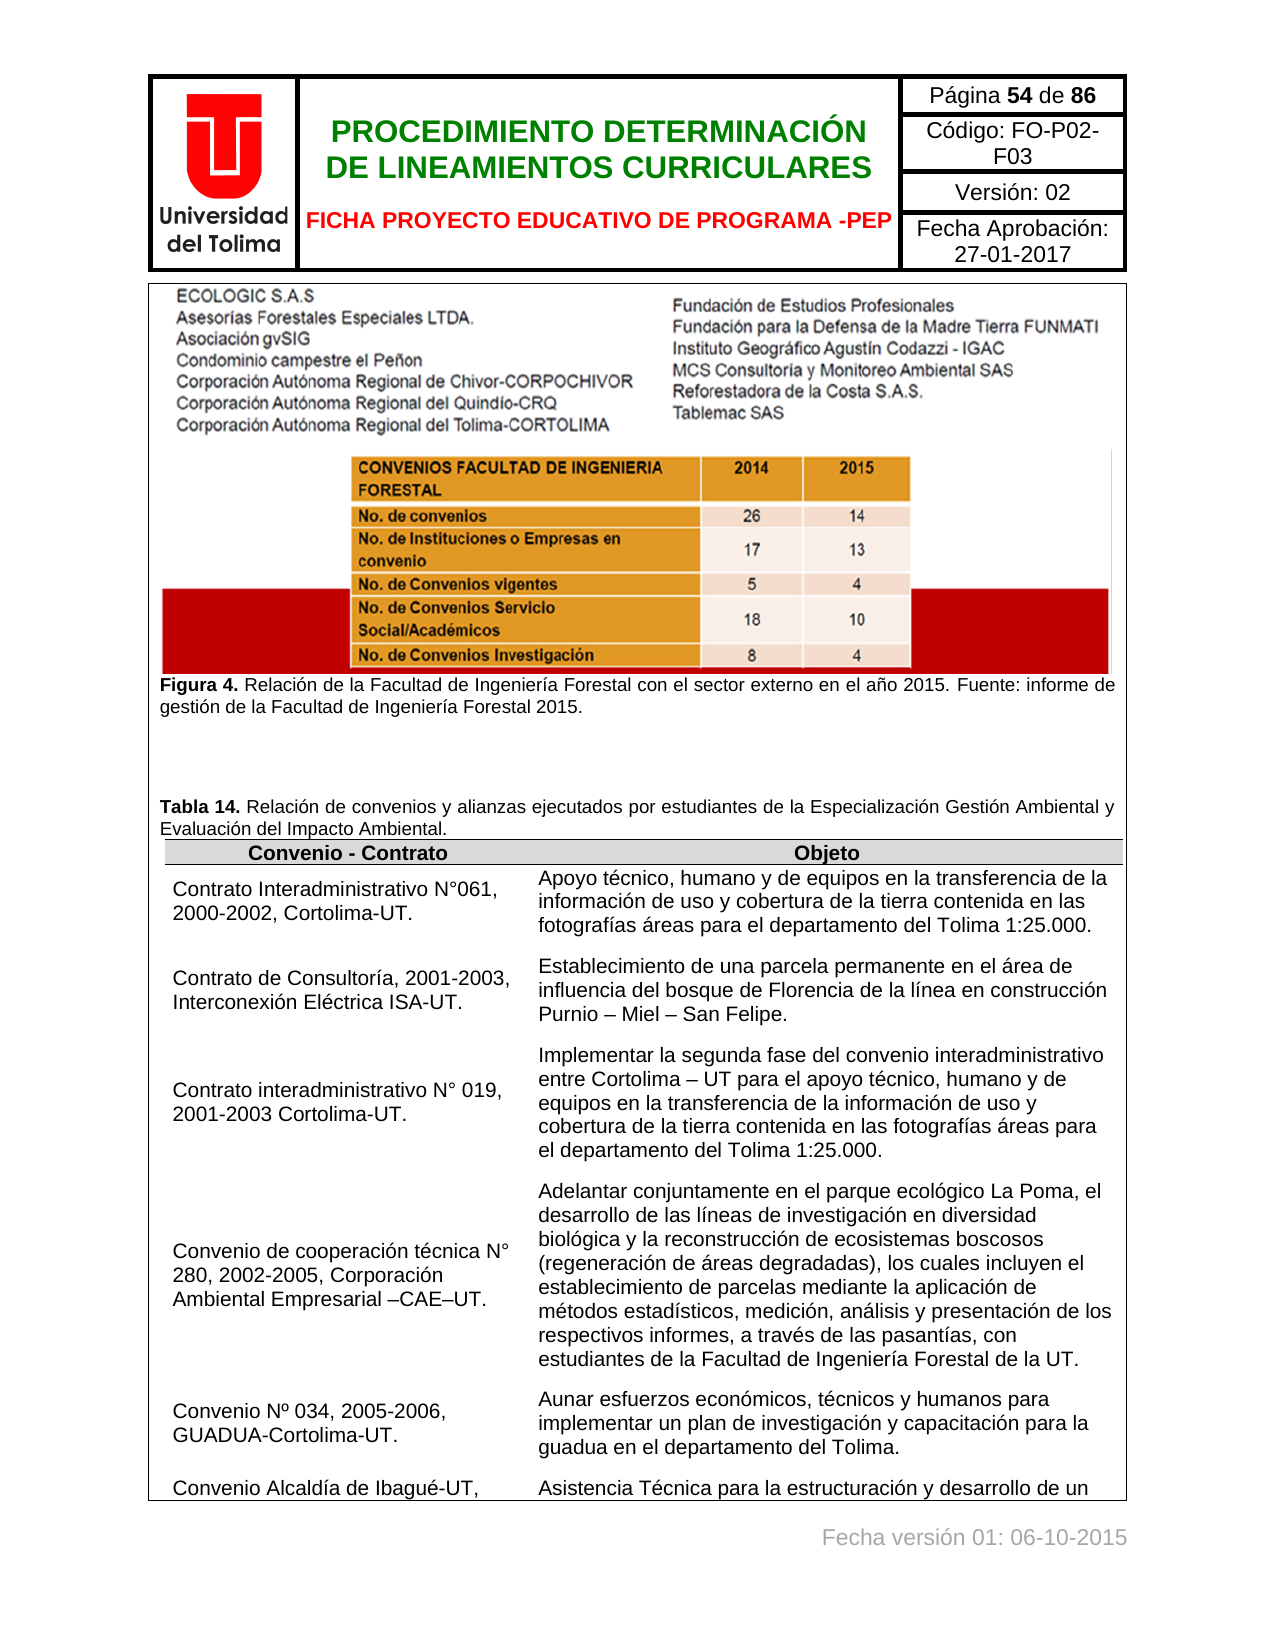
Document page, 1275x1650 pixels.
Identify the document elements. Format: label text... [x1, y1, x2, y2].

picture [160, 94, 288, 252]
picture [159, 284, 1112, 674]
